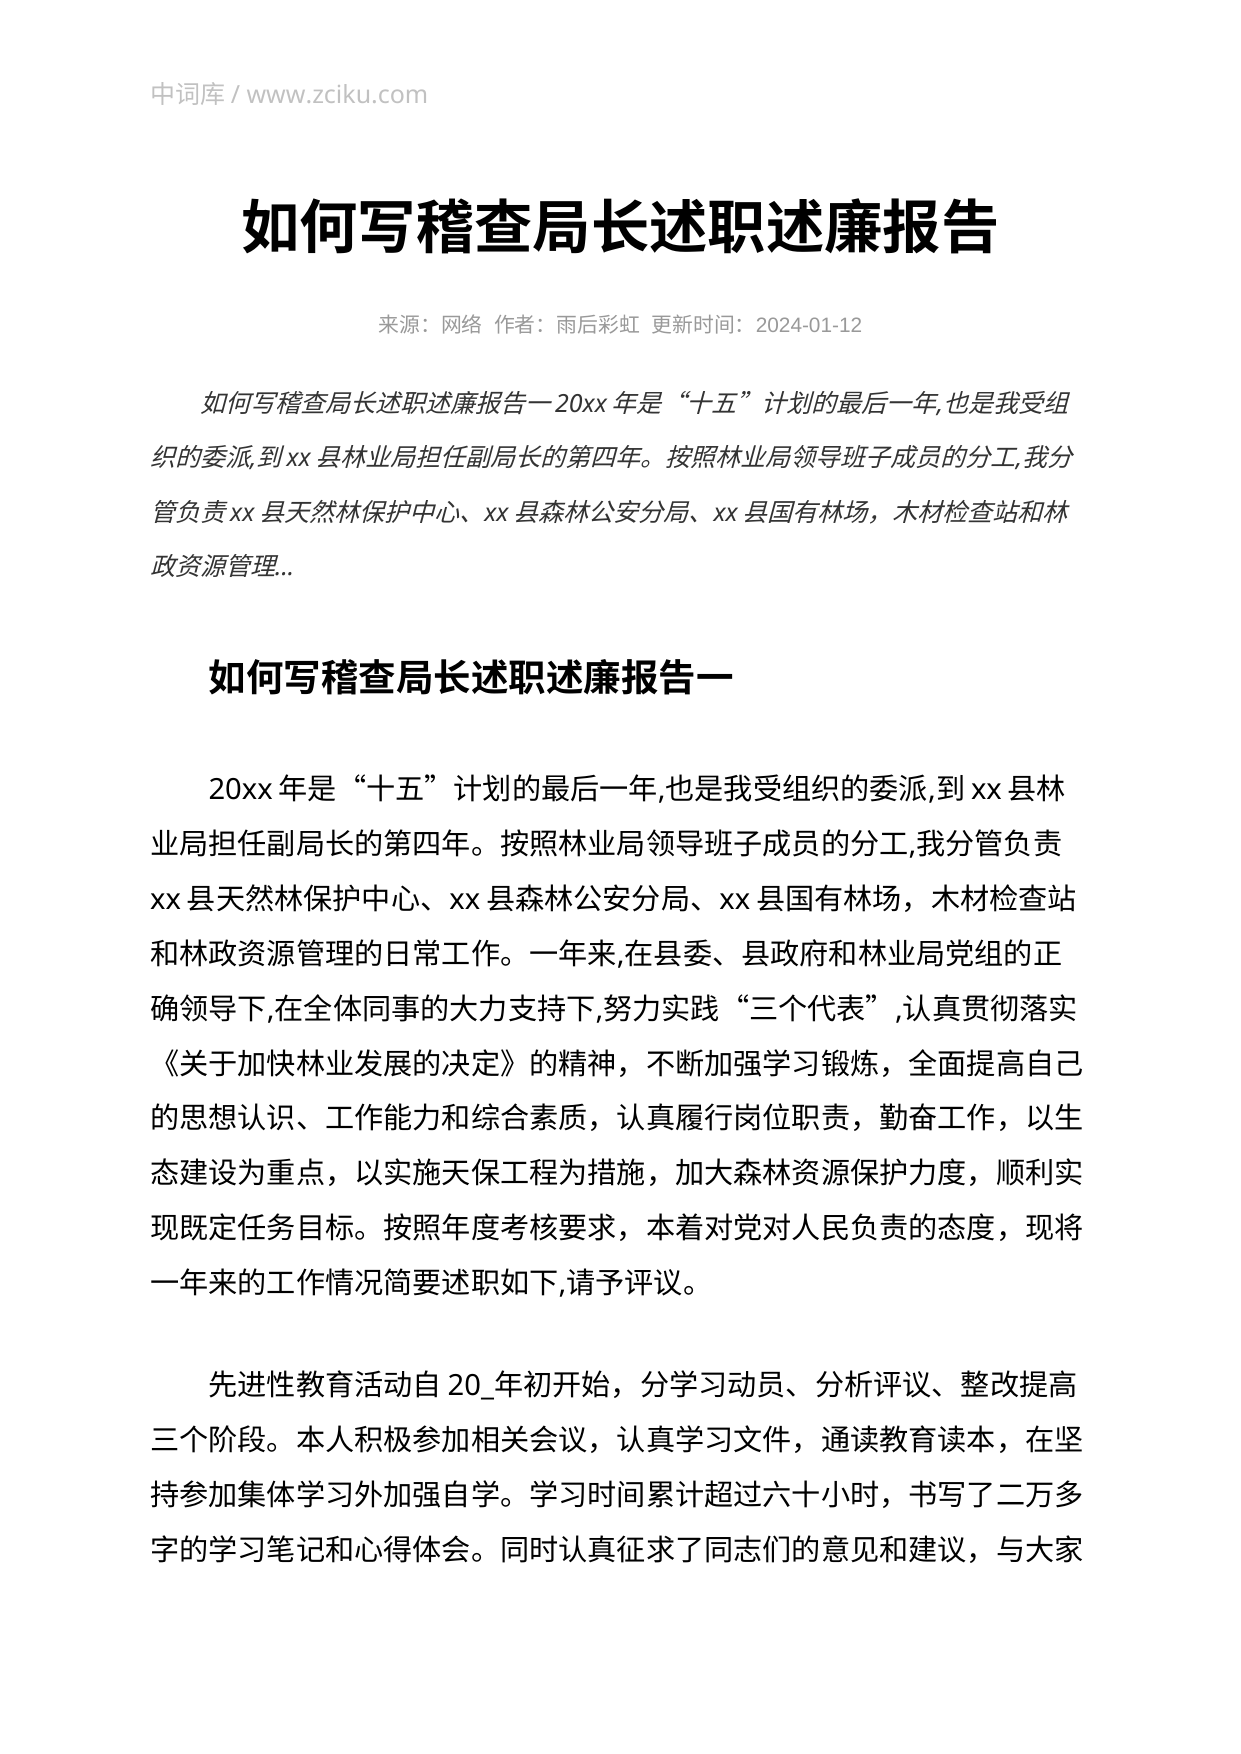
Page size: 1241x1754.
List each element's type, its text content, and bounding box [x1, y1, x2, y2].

text 20xx年是“十五”计划的最后一年,也是我受组织的委派,到xx县林业局担任副局长的第四年。按照林业局领导班子成员的分工,我分管负责xx县天然林保护中心、xx县森林公安分局、xx县国有林场，木材检查站和林政资源管理的日常工作。一年来,在县委、县政府和林业局党组的正确领导下,在全体同事的大力支持下,努力实践“三个代表”,认真贯彻落实《关于加快林业发展的决定》的精神，不断加强学习锻炼，全面提高自己的思想认识、工作能力和综合素质，认真履行岗位职责，勤奋工作，以生态建设为重点，以实施天保工程为措施，加大森林资源保护力度，顺利实现既定任务目标。按照年度考核要求，本着对党对人民负责的态度，现将一年来的工作情况简要述职如下,请予评议。 [150, 765, 1090, 1302]
subtitle 如何写稽查局长述职述廉报告 [150, 181, 1090, 266]
text 如何写稽查局长述职述廉报告一20xx年是“十五”计划的最后一年,也是我受组织的委派,到xx县林业局担任副局长的第四年。按照林业局领导班子成员的分工,我分管负责xx县天然林保护中心、xx县森林公安分局、xx县国有林场，木材检查站和林政资源管理... [150, 383, 1090, 583]
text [150, 1362, 1090, 1569]
text 如何写稽查局长述职述廉报告一 [150, 648, 1090, 702]
text 来源：网络 作者：雨后彩虹 更新时间：2024-01-12 [150, 313, 1090, 337]
